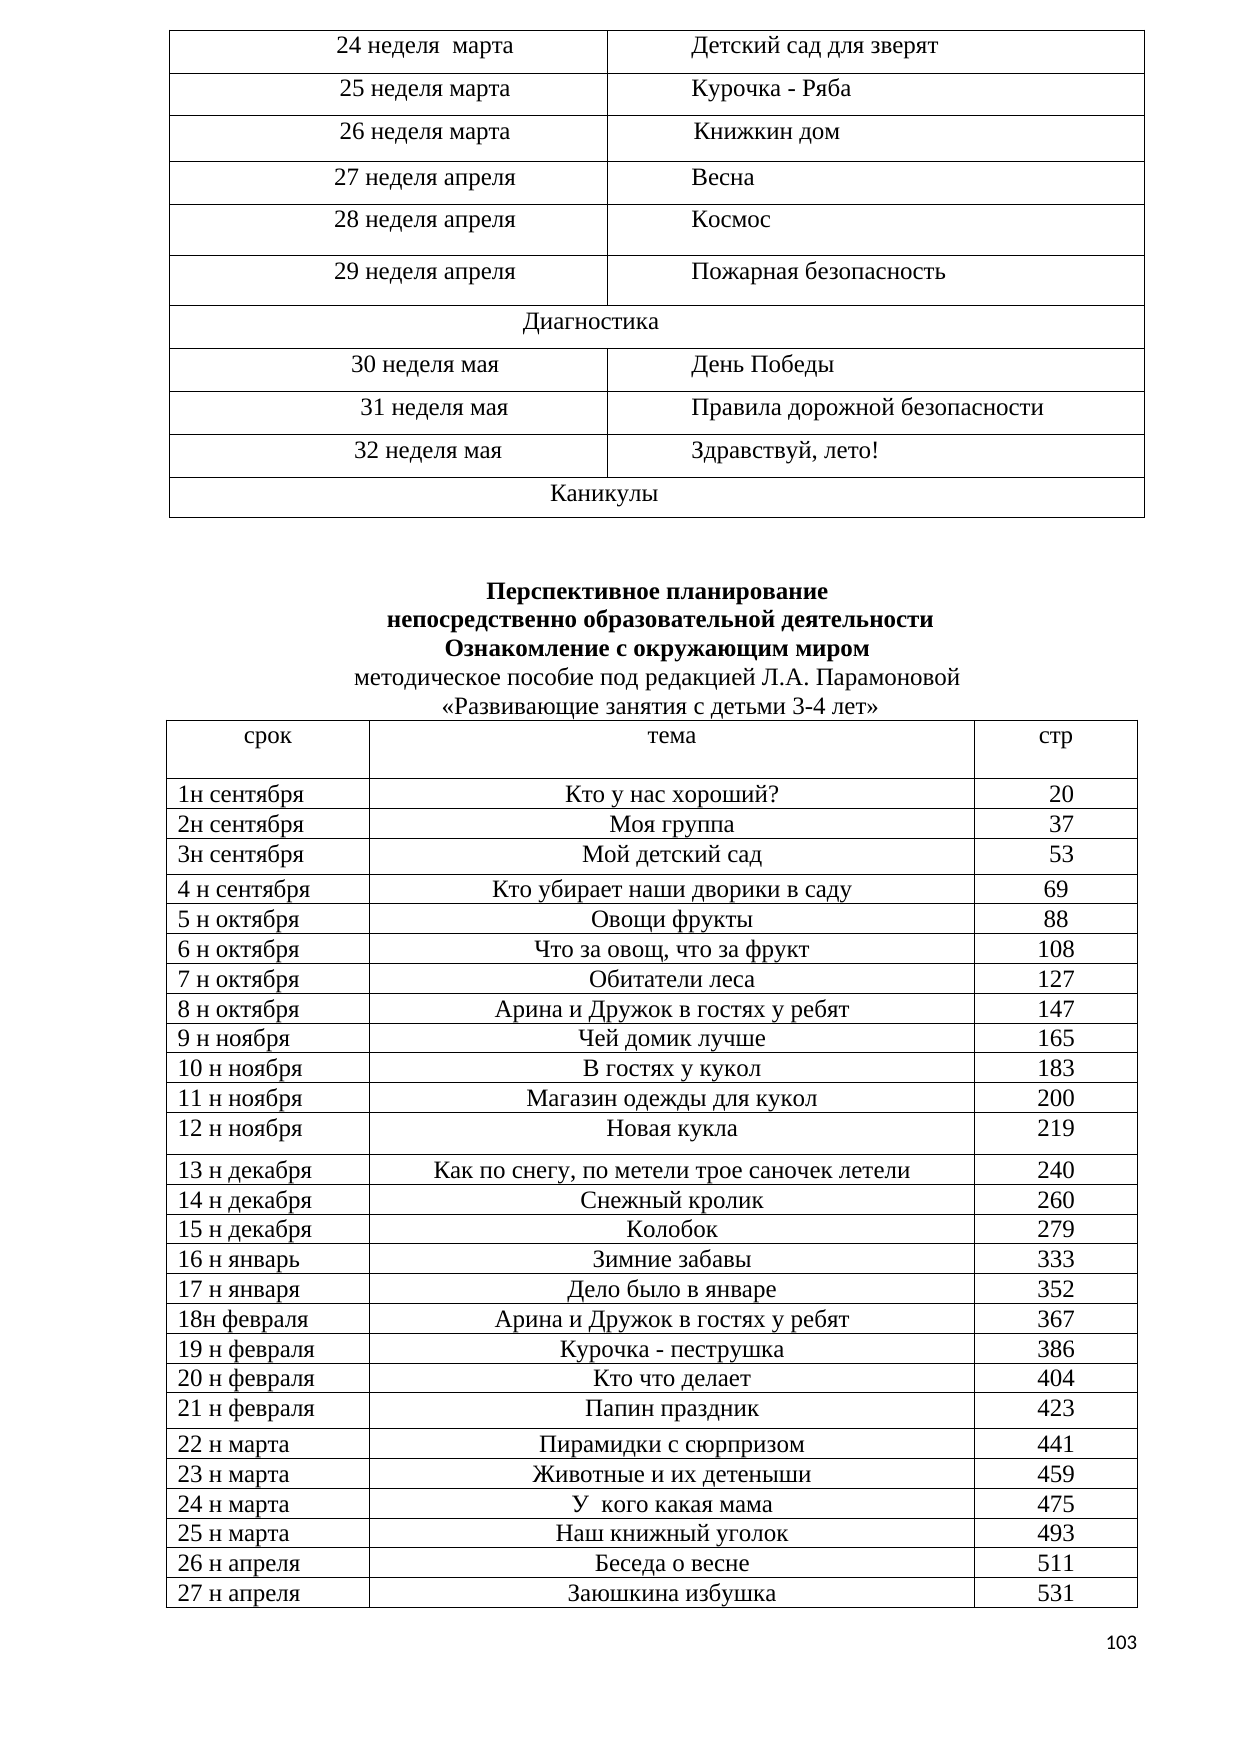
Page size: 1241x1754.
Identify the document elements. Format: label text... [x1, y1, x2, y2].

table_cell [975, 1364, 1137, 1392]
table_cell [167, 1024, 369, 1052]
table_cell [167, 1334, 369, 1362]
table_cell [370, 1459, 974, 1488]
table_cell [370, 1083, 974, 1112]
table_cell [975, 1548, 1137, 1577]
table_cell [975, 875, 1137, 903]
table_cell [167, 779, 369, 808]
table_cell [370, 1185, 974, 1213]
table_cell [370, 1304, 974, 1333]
text Ознакомление с окружающим миром [177, 633, 1137, 662]
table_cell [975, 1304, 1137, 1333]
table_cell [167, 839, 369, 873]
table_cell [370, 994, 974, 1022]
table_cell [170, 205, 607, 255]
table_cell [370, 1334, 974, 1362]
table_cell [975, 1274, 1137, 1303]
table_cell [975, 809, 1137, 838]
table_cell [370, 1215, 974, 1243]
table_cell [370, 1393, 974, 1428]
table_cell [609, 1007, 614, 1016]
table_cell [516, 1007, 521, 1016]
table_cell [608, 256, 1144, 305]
text методическое пособие под редакцией Л.А. Парамоновой [177, 662, 1137, 691]
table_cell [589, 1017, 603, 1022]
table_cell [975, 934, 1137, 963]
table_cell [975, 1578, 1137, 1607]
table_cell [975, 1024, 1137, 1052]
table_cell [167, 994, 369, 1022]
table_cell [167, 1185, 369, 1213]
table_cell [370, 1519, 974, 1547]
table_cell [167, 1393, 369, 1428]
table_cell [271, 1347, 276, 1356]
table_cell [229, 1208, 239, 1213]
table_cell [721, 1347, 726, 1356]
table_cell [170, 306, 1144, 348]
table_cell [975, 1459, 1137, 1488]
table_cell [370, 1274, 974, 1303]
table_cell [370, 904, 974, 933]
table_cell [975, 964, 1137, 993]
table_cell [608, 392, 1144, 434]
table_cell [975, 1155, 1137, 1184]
text Перспективное планирование [177, 576, 1137, 604]
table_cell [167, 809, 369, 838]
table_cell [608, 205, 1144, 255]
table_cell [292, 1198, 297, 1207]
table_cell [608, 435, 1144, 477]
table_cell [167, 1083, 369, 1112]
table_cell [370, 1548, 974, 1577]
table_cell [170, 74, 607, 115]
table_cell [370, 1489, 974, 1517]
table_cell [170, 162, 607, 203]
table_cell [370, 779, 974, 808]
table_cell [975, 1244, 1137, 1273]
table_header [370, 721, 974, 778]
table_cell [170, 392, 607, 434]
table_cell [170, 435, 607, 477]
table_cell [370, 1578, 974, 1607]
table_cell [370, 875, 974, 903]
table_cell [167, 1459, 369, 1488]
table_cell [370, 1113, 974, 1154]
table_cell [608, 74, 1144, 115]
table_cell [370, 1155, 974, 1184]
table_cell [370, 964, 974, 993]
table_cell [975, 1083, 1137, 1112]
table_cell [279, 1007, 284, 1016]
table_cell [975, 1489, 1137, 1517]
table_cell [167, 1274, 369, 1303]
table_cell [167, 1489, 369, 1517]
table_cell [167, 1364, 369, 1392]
text непосредственно образовательной деятельности [177, 604, 1137, 633]
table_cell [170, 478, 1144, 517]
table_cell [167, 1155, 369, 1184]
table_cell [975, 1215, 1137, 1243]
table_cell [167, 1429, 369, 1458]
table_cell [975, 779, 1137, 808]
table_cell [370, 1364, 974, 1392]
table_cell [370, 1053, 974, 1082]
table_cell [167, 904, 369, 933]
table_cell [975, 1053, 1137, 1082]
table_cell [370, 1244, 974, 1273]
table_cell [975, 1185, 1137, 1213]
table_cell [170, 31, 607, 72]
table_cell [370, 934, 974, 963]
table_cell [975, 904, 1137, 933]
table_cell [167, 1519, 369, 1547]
text «Развивающие занятия с детьми 3-4 лет» [177, 691, 1137, 719]
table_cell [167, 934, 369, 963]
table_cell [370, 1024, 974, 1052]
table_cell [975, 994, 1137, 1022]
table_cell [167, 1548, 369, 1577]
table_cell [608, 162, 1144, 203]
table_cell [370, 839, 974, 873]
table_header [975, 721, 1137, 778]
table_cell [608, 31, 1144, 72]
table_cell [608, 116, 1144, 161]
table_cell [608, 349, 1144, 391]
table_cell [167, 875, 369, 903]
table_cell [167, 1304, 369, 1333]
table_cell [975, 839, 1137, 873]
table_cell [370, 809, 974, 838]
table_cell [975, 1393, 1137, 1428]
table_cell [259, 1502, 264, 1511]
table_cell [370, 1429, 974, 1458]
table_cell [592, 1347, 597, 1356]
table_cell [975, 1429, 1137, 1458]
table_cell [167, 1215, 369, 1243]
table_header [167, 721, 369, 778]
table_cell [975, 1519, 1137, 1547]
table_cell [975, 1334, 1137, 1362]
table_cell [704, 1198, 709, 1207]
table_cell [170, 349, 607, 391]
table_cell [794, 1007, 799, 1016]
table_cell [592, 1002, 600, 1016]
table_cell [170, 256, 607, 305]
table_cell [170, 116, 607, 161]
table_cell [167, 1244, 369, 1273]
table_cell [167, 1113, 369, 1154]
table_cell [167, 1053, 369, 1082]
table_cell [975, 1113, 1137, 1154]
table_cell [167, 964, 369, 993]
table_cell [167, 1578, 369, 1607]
